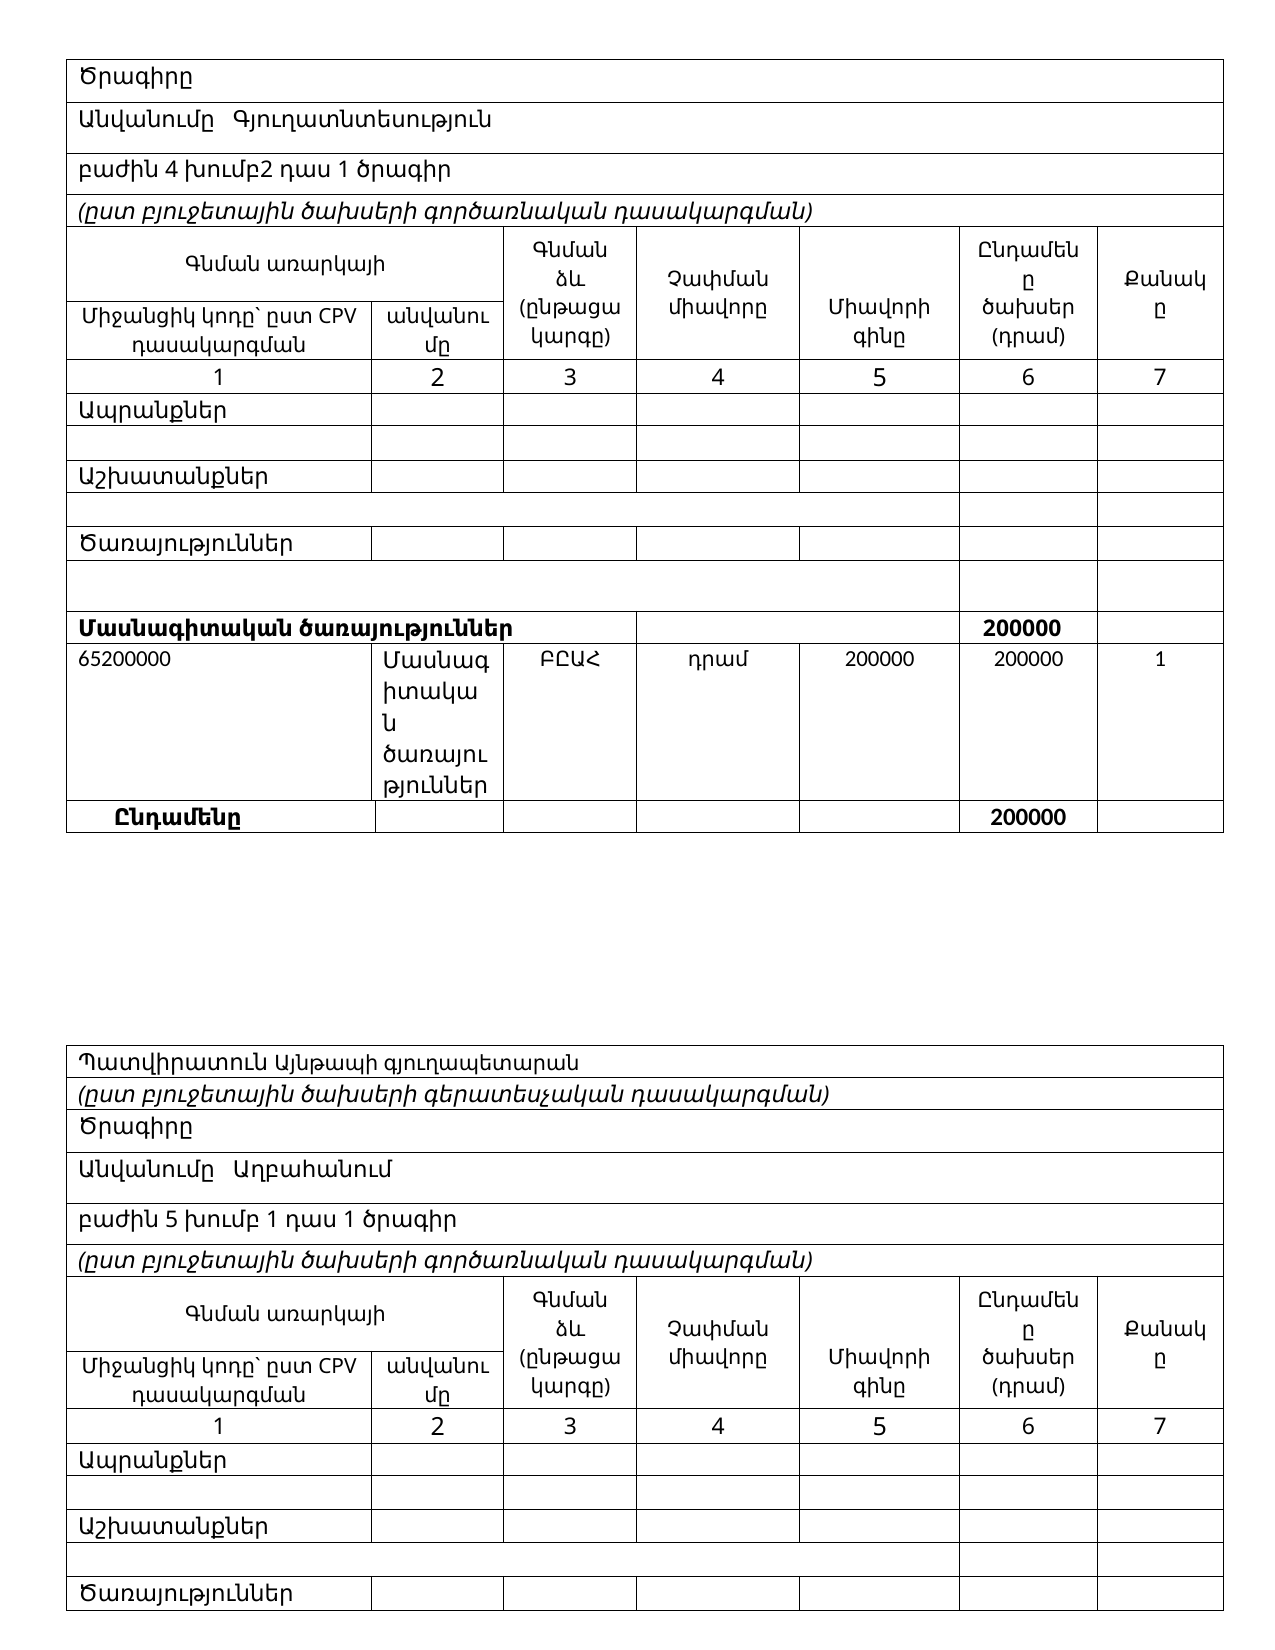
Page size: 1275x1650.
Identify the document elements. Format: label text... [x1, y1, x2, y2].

table_cell [800, 1577, 959, 1610]
table_cell [637, 394, 799, 425]
table_cell [504, 1577, 636, 1610]
table_cell Անվանումը Գյուղատնտեսություն [67, 103, 1223, 153]
table_cell [800, 527, 959, 560]
table_cell (ըստ բյուջետային ծախսերի գործառնական դասակարգման) [67, 1245, 1223, 1276]
table_cell [800, 461, 959, 492]
table_cell [504, 801, 636, 832]
table_cell [637, 527, 799, 560]
table_cell Ընդամենը [67, 801, 375, 832]
table_cell Ծրագիրը [67, 60, 1223, 102]
table_cell 1 [67, 1409, 371, 1443]
table_cell [960, 426, 1097, 459]
table_cell Գնման առարկայի [67, 1277, 503, 1351]
table_cell [372, 461, 503, 492]
table_cell Ապրանքներ [67, 1444, 371, 1475]
table_cell Աշխատանքներ [67, 461, 371, 492]
table_cell 200000 [800, 644, 959, 800]
table_cell [800, 1444, 959, 1475]
table_cell [504, 1476, 636, 1509]
table_cell [67, 426, 371, 459]
table_cell [637, 1577, 799, 1610]
table_cell [372, 1476, 503, 1509]
table_cell [637, 461, 799, 492]
table_cell [960, 1543, 1097, 1576]
table_cell [67, 1476, 371, 1509]
table_cell [504, 1510, 636, 1541]
table_cell Գնման ձև (ընթացակարգը) [504, 1277, 636, 1408]
table_cell [960, 1577, 1097, 1610]
table_header Պատվիրատուն Այնթապի գյուղապետարան [67, 1046, 1223, 1077]
table_cell (ըստ բյուջետային ծախսերի գերատեսչական դասակարգման) [67, 1078, 1223, 1109]
table_cell [1098, 493, 1223, 526]
table_cell Քանակը [1098, 1277, 1223, 1408]
table_cell Ընդամենը ծախսեր (դրամ) [960, 227, 1097, 358]
table_cell անվանումը [372, 302, 503, 358]
table_cell [960, 493, 1097, 526]
table_cell 1 [67, 360, 371, 393]
table_cell Ընդամենը ծախսեր (դրամ) [960, 1277, 1097, 1408]
table_cell 4 [637, 1409, 799, 1443]
table_cell [376, 801, 503, 832]
table_cell [67, 493, 959, 526]
table_cell [960, 527, 1097, 560]
table_cell [372, 1577, 503, 1610]
table_cell [67, 1543, 959, 1576]
table_cell [504, 394, 636, 425]
table_cell [800, 1476, 959, 1509]
table_cell Չափման միավորը [637, 227, 799, 358]
table_cell 2 [372, 360, 503, 393]
table_cell Քանակը [1098, 227, 1223, 358]
table_cell Մասնագիտական ծառայություններ [67, 612, 636, 643]
table_cell [1098, 394, 1223, 425]
table_cell [1098, 612, 1223, 643]
table_cell Միավորի գինը [800, 227, 959, 358]
table_cell [960, 394, 1097, 425]
table_cell [1098, 561, 1223, 611]
table_cell [1098, 1543, 1223, 1576]
table_cell Միավորի գինը [800, 1277, 959, 1408]
table_cell [1098, 527, 1223, 560]
table_cell [637, 1476, 799, 1509]
table_cell դրամ [637, 644, 799, 800]
table_cell Մասնագիտական ծառայություններ [372, 644, 503, 800]
table_cell 200000 [960, 801, 1097, 832]
table_cell [960, 1444, 1097, 1475]
table_cell [1098, 1510, 1223, 1541]
table_cell 4 [637, 360, 799, 393]
table_cell [372, 426, 503, 459]
table_cell 6 [960, 1409, 1097, 1443]
table_cell [372, 1444, 503, 1475]
table_cell [1098, 801, 1223, 832]
table_cell [637, 801, 799, 832]
table_cell Անվանումը Աղբահանում [67, 1153, 1223, 1202]
table_cell Ծառայություններ [67, 527, 371, 560]
table_cell [960, 1476, 1097, 1509]
table_cell Ծառայություններ [67, 1577, 371, 1610]
table_cell Աշխատանքներ [67, 1510, 371, 1541]
table_cell 7 [1098, 360, 1223, 393]
table_cell 5 [800, 360, 959, 393]
table_cell 6 [960, 360, 1097, 393]
table_cell 200000 [960, 644, 1097, 800]
table_cell 3 [504, 1409, 636, 1443]
table_cell 2 [372, 1409, 503, 1443]
table_cell [372, 394, 503, 425]
table_cell անվանումը [372, 1352, 503, 1408]
table_cell [372, 1510, 503, 1541]
table_cell [1098, 426, 1223, 459]
table_cell 65200000 [67, 644, 371, 800]
table_cell [800, 801, 959, 832]
table_cell բաժին 4 խումբ2 դաս 1 ծրագիր [67, 154, 1223, 194]
table_cell [637, 1444, 799, 1475]
table_cell 1 [1098, 644, 1223, 800]
table_cell (ըստ բյուջետային ծախսերի գործառնական դասակարգման) [67, 195, 1223, 226]
table_cell [504, 426, 636, 459]
table_cell [1098, 1577, 1223, 1610]
table_cell [960, 1510, 1097, 1541]
table_cell Գնման առարկայի [67, 227, 503, 301]
table_cell [960, 561, 1097, 611]
table_cell [800, 1510, 959, 1541]
table_cell [637, 612, 959, 643]
table_cell Ապրանքներ [67, 394, 371, 425]
table_cell Չափման միավորը [637, 1277, 799, 1408]
table_cell [504, 461, 636, 492]
table_cell [637, 426, 799, 459]
table_cell [1098, 1444, 1223, 1475]
table_cell 200000 [960, 612, 1097, 643]
table_cell [1098, 461, 1223, 492]
table_cell Միջանցիկ կոդը` ըստ CPV դասակարգման [67, 1352, 371, 1408]
table_cell Միջանցիկ կոդը` ըստ CPV դասակարգման [67, 302, 371, 358]
table_cell [637, 1510, 799, 1541]
table_cell [800, 426, 959, 459]
table_cell 3 [504, 360, 636, 393]
table_cell Ծրագիրը [67, 1110, 1223, 1152]
table_cell [372, 527, 503, 560]
table_cell Գնման ձև (ընթացակարգը) [504, 227, 636, 358]
table_cell 5 [800, 1409, 959, 1443]
table_cell [504, 1444, 636, 1475]
table_cell [67, 561, 959, 611]
table_cell 7 [1098, 1409, 1223, 1443]
table_cell բաժին 5 խումբ 1 դաս 1 ծրագիր [67, 1204, 1223, 1244]
table_cell [504, 527, 636, 560]
table_cell [960, 461, 1097, 492]
table_cell ԲԸԱՀ [504, 644, 636, 800]
table_cell [1098, 1476, 1223, 1509]
table_cell [800, 394, 959, 425]
